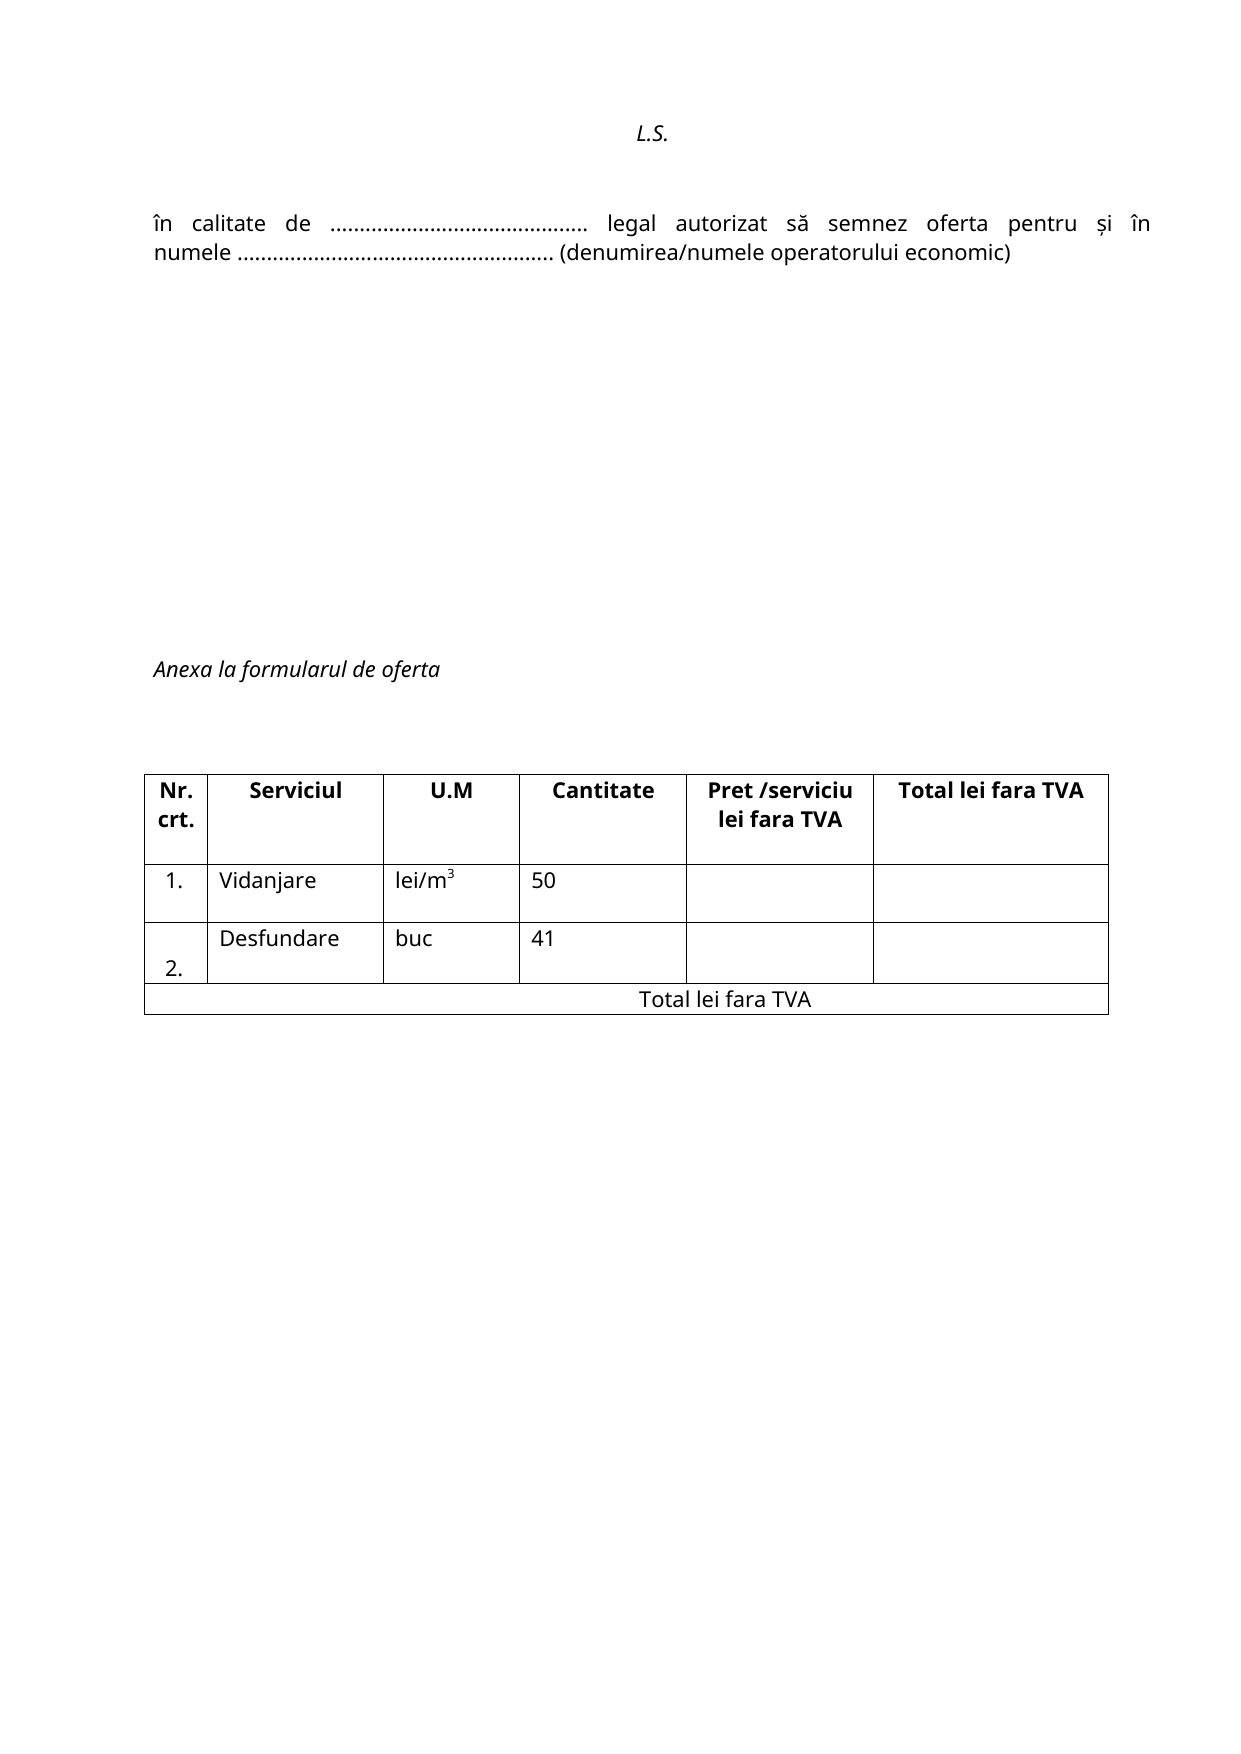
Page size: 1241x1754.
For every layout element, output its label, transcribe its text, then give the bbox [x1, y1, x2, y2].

table_cell lei/m3 [384, 865, 519, 922]
table_cell buc [384, 923, 519, 983]
table_cell Desfundare [208, 923, 383, 983]
table_cell 50 [520, 865, 686, 922]
table_header Total lei fara TVA [874, 775, 1108, 864]
table_cell 2. [145, 923, 207, 983]
table_cell 1. [145, 865, 207, 922]
table_header Serviciul [208, 775, 383, 864]
table_header Nr. crt. [145, 775, 207, 864]
table_header Pret /serviciu lei fara TVA [687, 775, 873, 864]
table_cell [874, 865, 1108, 922]
table_header Cantitate [520, 775, 686, 864]
text Anexa la formularul de oferta [153, 654, 1152, 684]
table_cell [687, 865, 873, 922]
table_header U.M [384, 775, 519, 864]
table_cell [687, 923, 873, 983]
text în calitate de ............................................ legal autorizat să semnez oferta pentru şi în numele ...................................................... (denumirea/numele operatorului economic) [153, 207, 1152, 267]
table_cell Total lei fara TVA [145, 984, 1108, 1014]
table_cell 41 [520, 923, 686, 983]
text L.S. [153, 118, 1152, 148]
table_cell Vidanjare [208, 865, 383, 922]
table_cell [874, 923, 1108, 983]
